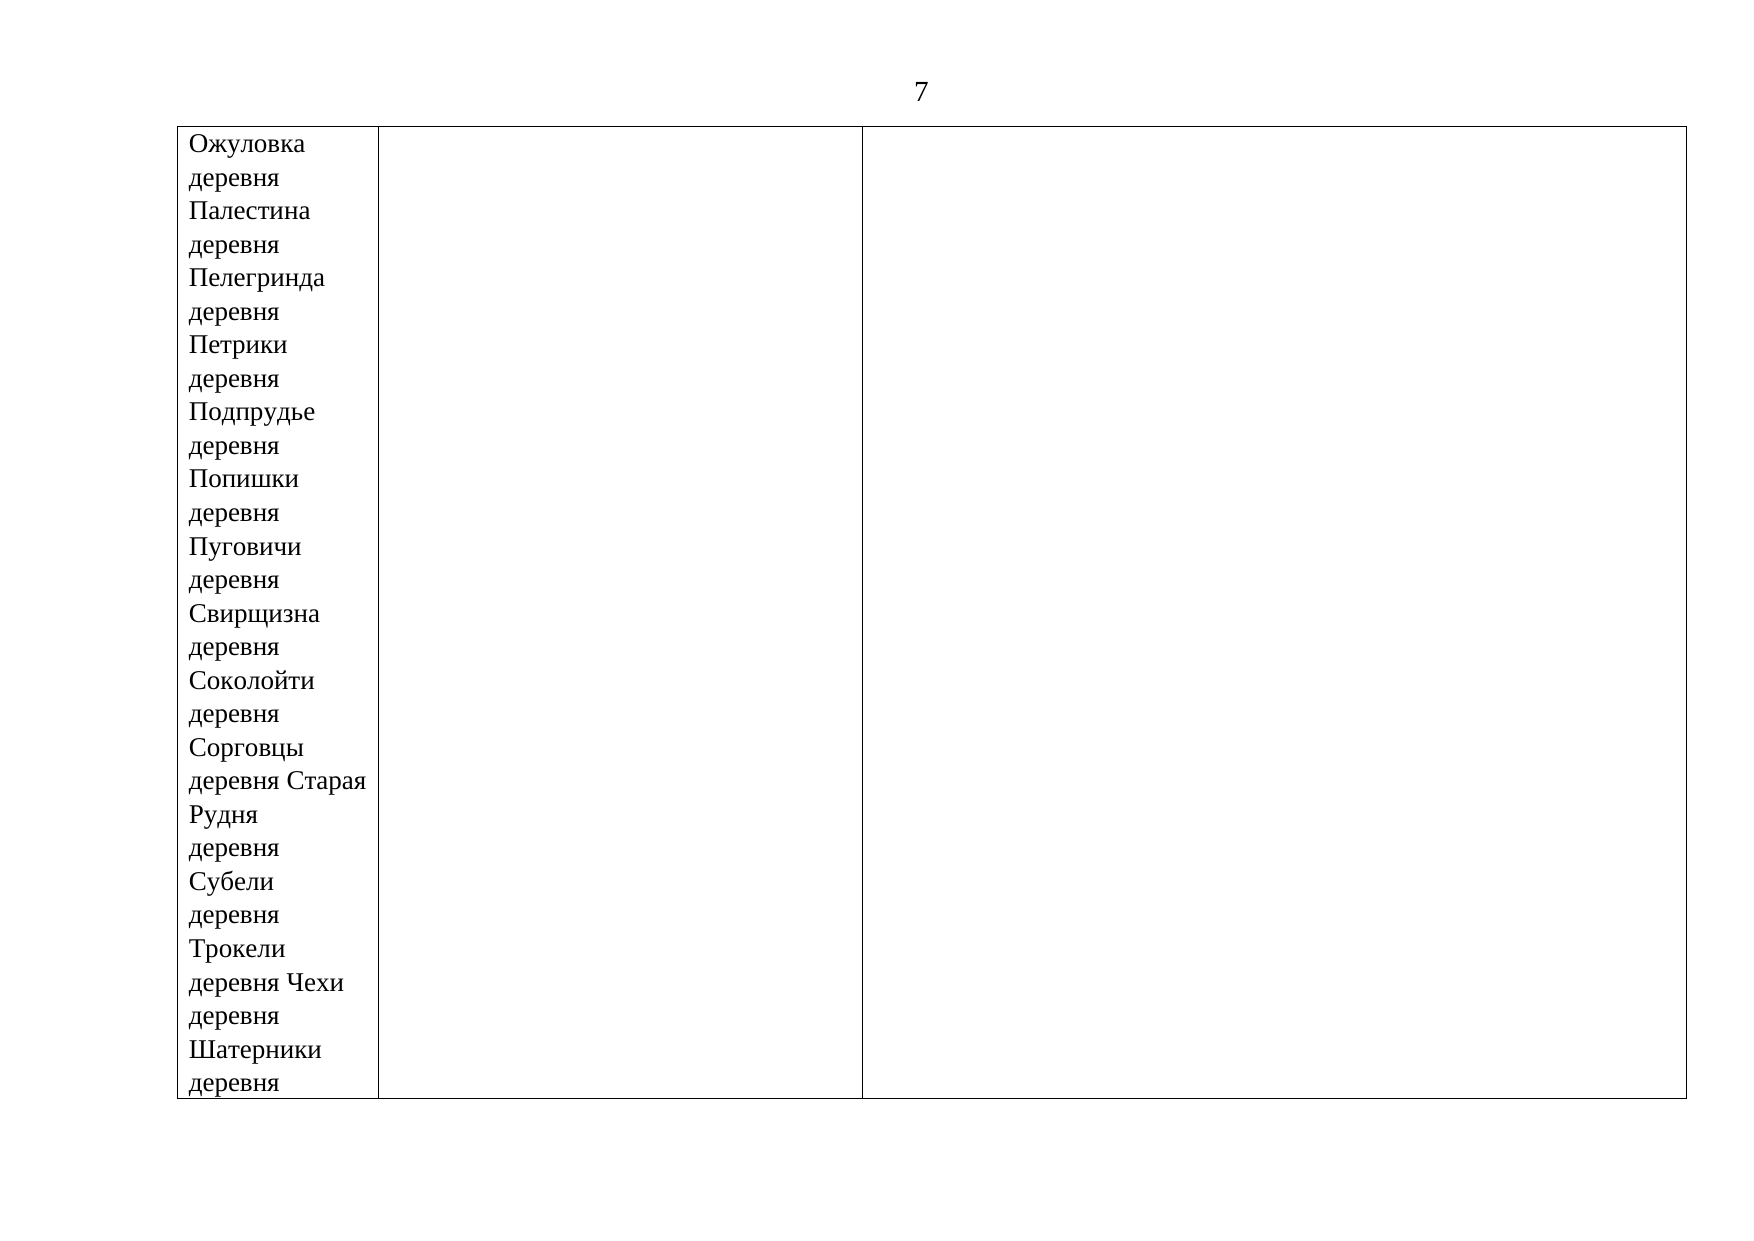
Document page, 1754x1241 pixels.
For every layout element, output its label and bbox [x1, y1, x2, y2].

table_cell [863, 127, 1686, 1097]
table_cell [379, 127, 862, 1097]
